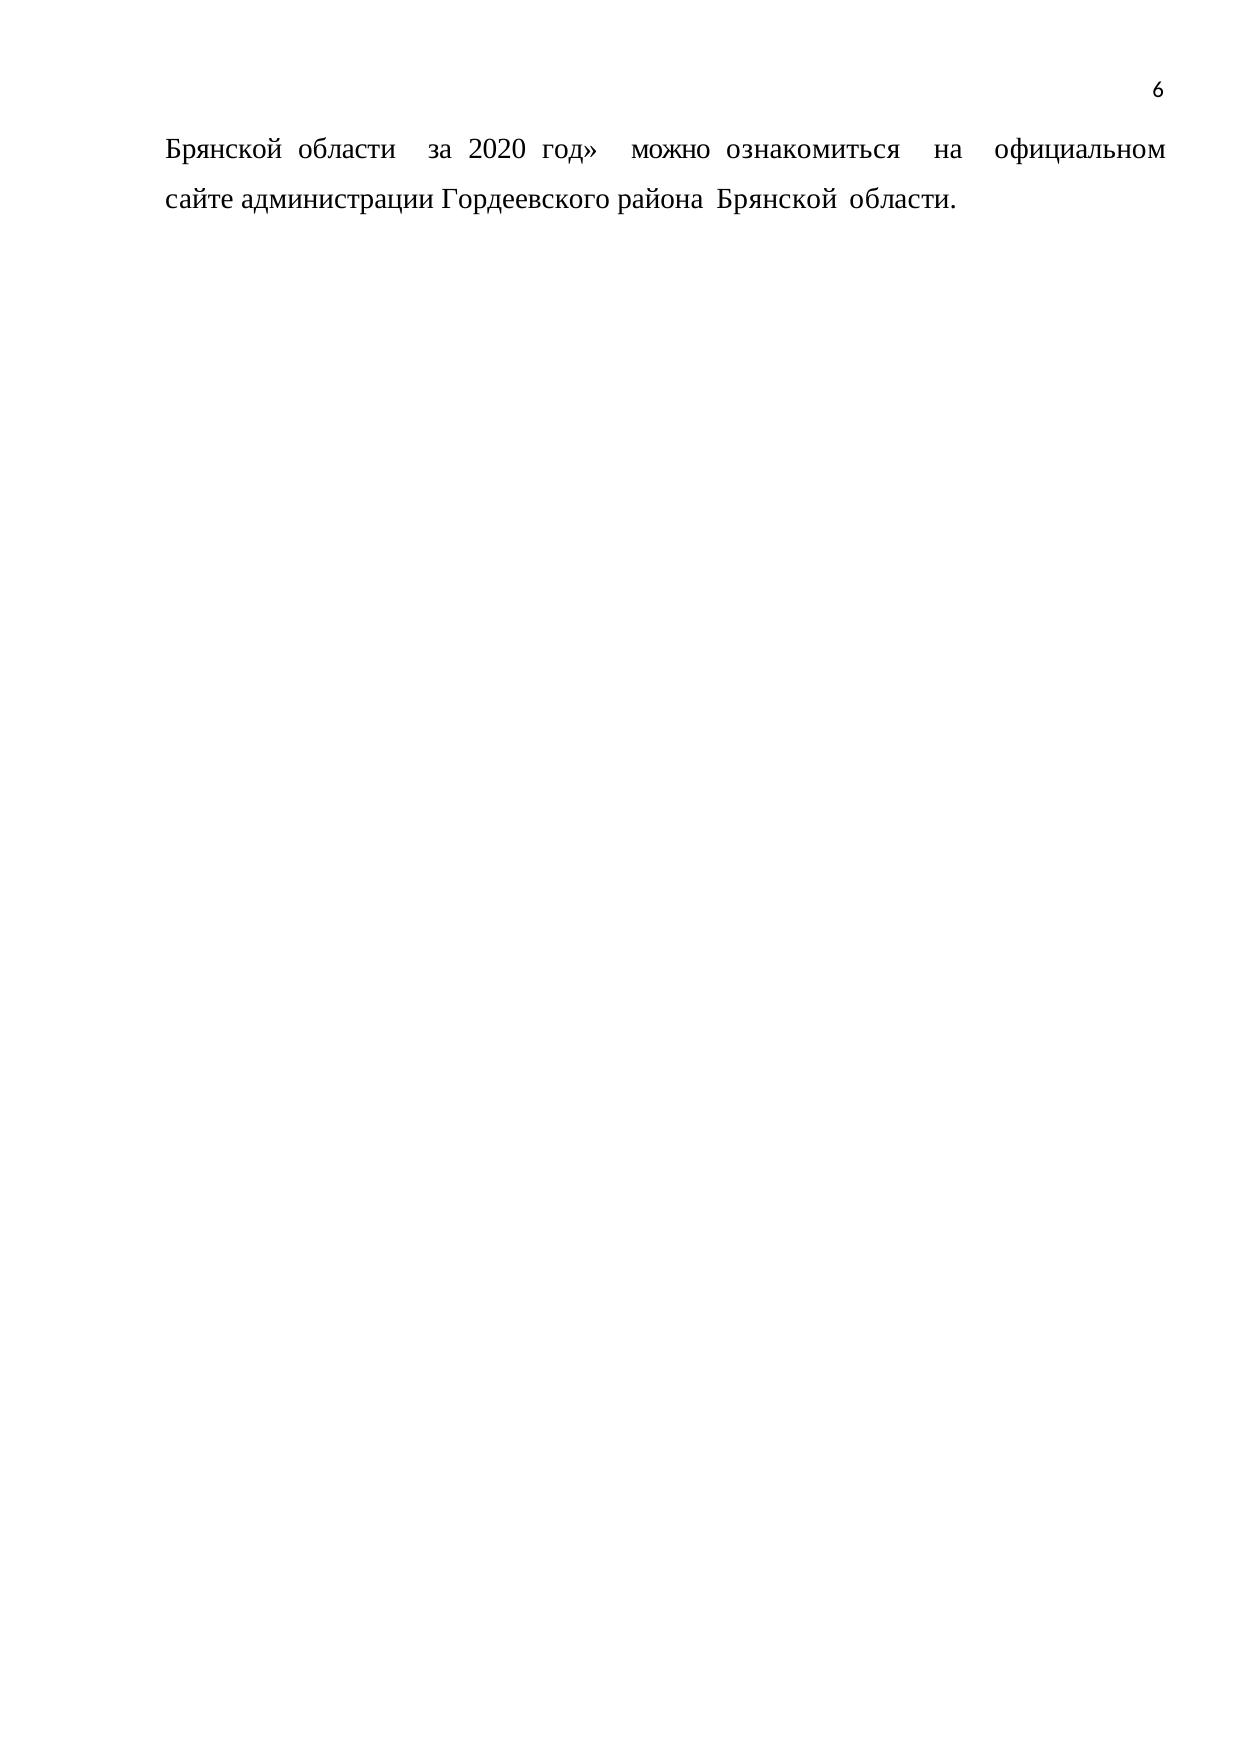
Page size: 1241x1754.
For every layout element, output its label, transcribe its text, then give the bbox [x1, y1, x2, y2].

text Брянской области за 2020 год» можно ознакомиться на официальном сайте администрации Гордеевского района Брянской области. [165, 131, 1166, 215]
